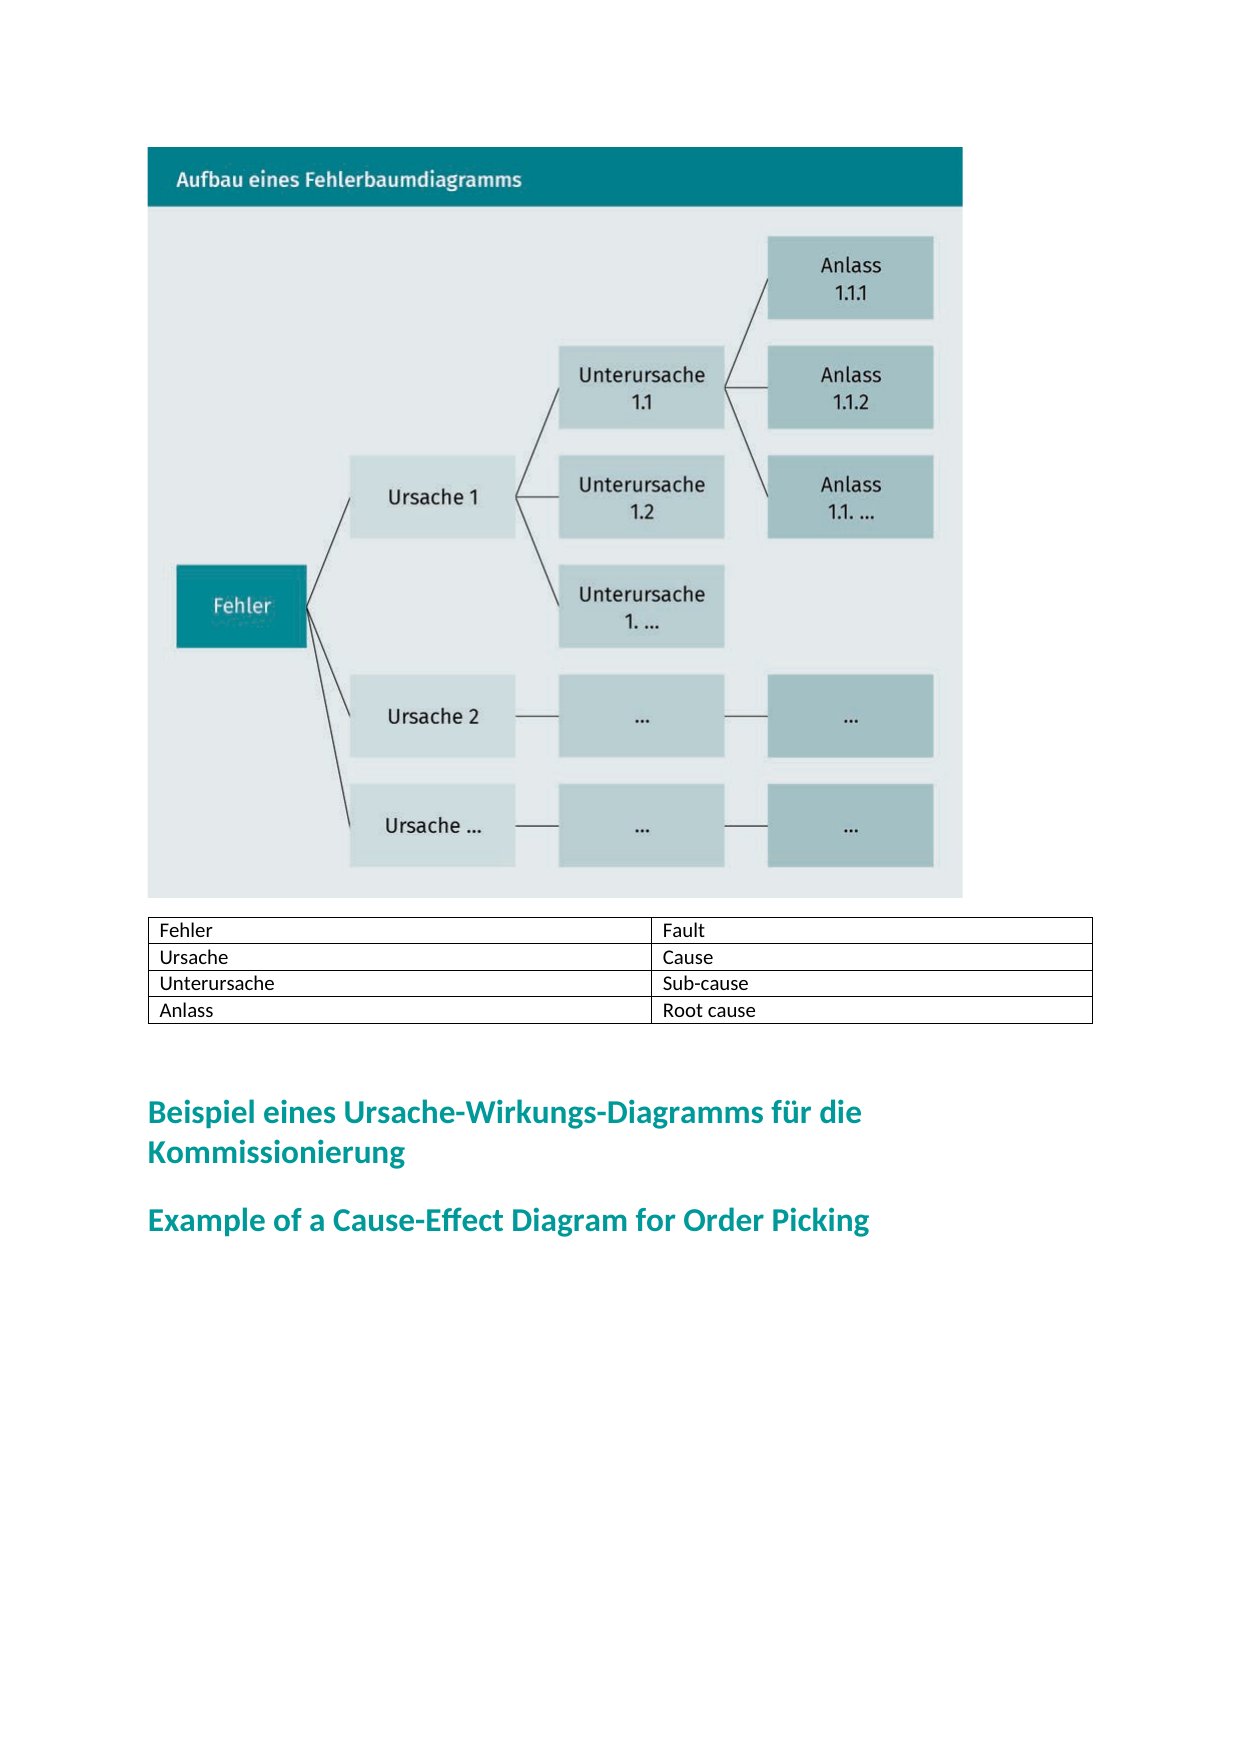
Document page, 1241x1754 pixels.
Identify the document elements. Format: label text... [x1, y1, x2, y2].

table_header Fault [652, 918, 1092, 943]
picture [147, 147, 963, 898]
text Example of a Cause-Effect Diagram for Order Picking [148, 1199, 1093, 1239]
table_cell Cause [652, 944, 1092, 969]
table_cell Ursache [149, 944, 651, 969]
table_cell Unterursache [149, 971, 651, 996]
table_header Fehler [149, 918, 651, 943]
table_cell Anlass [149, 997, 651, 1022]
table_cell Root cause [652, 997, 1092, 1022]
text Beispiel eines Ursache-Wirkungs-Diagramms für die Kommissionierung [148, 1091, 1093, 1172]
table_cell Sub-cause [652, 971, 1092, 996]
